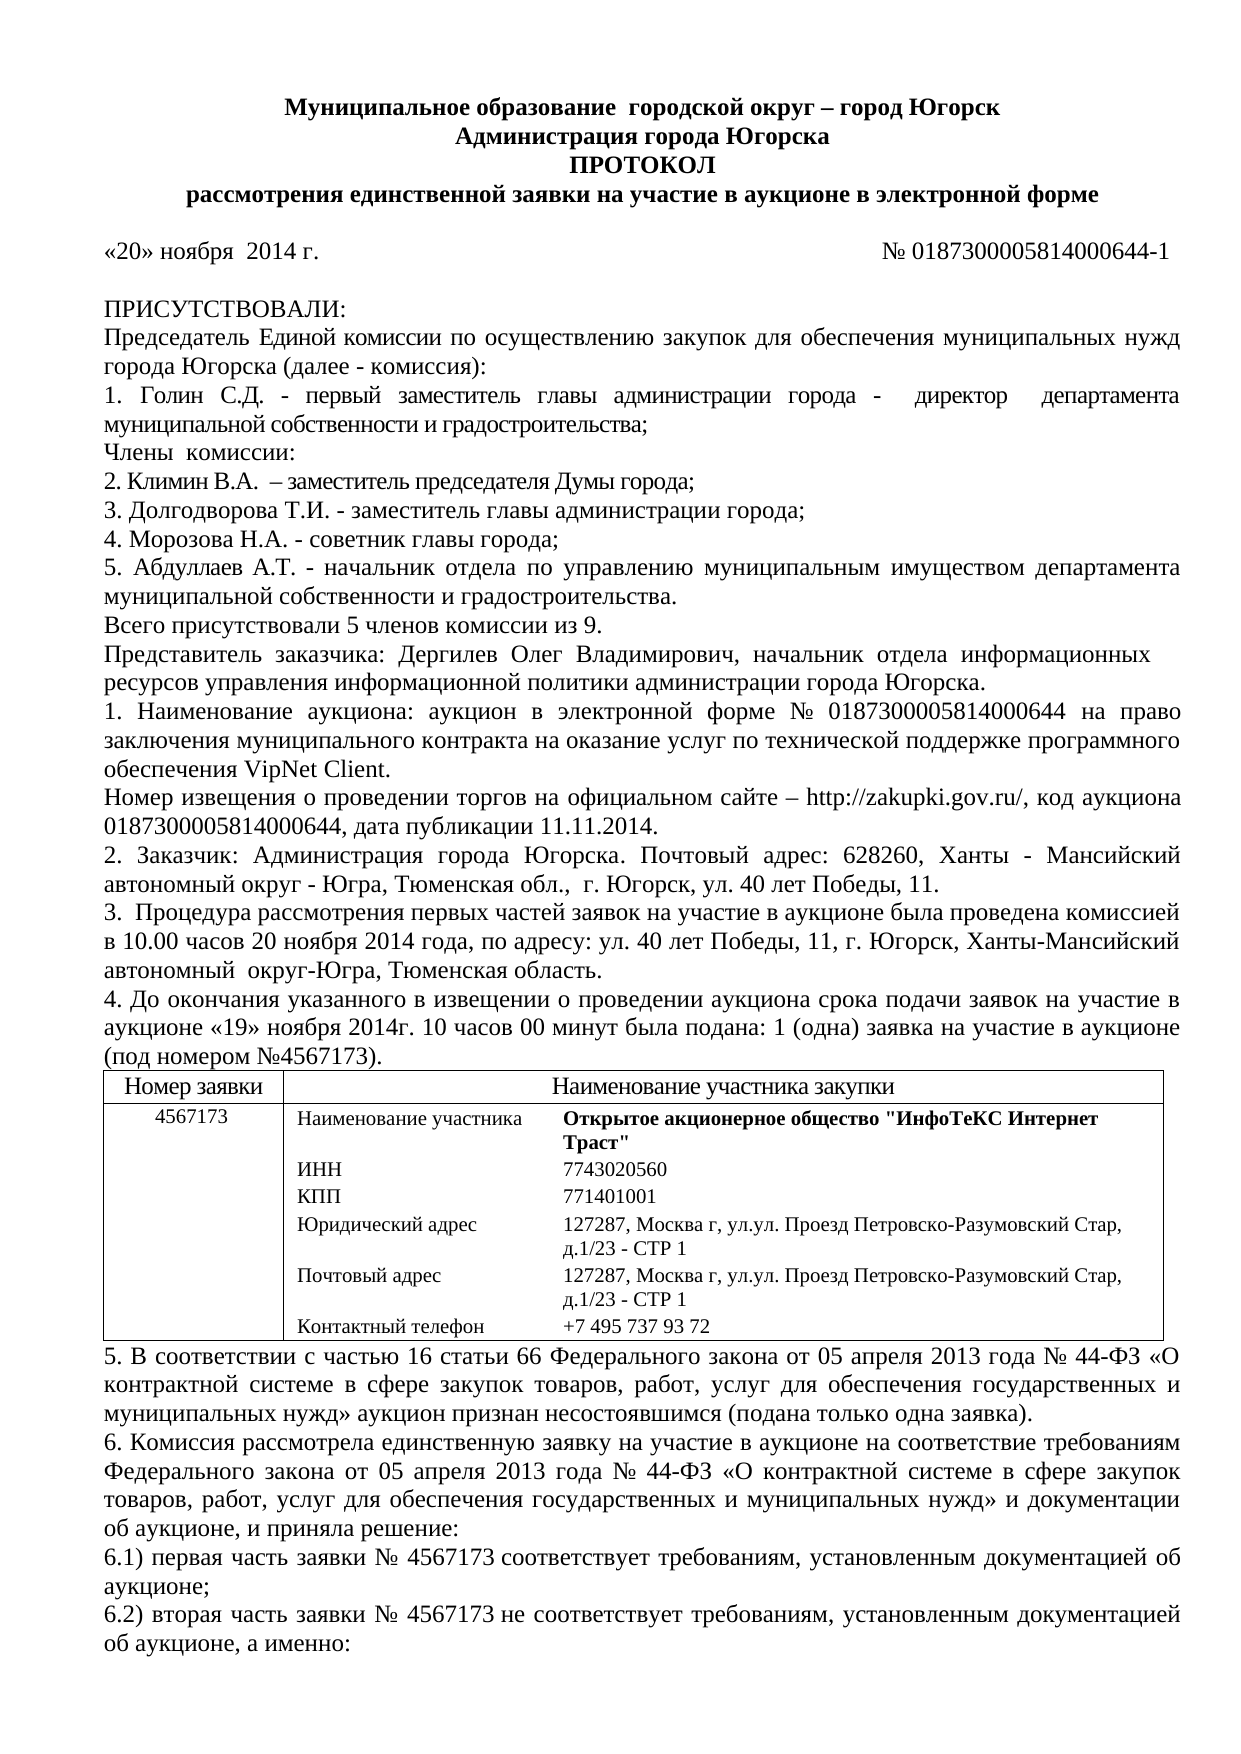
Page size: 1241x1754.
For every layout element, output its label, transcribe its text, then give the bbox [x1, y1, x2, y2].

text 5. Абдуллаев А.Т. - начальник отдела по управлению муниципальным имуществом департамента муниципальной собственности и градостроительства. [103, 552, 1181, 610]
table_header Наименование участника закупки [284, 1071, 1163, 1103]
text 2. Климин В.А. – заместитель председателя Думы города; [103, 466, 1181, 495]
text 6. Комиссия рассмотрела единственную заявку на участие в аукционе на соответствие требованиям Федерального закона от 05 апреля 2013 года № 44-ФЗ «О контрактной системе в сфере закупок товаров, работ, услуг для обеспечения государственных и муниципальных нужд» и документации об аукционе, и приняла решение: [103, 1427, 1181, 1542]
text ПРИСУТСТВОВАЛИ: [103, 294, 1181, 322]
text 1. Голин С.Д. - первый заместитель главы администрации города - директор департамента муниципальной собственности и градостроительства; [103, 380, 1181, 437]
text Всего присутствовали 5 членов комиссии из 9. [103, 610, 1181, 639]
text 3. Долгодворова Т.И. - заместитель главы администрации города; [103, 495, 1181, 524]
text 3. Процедура рассмотрения первых частей заявок на участие в аукционе была проведена комиссией в 10.00 часов 20 ноября 2014 года, по адресу: ул. 40 лет Победы, 11, г. Югорск, Ханты-Мансийский автономный округ-Югра, Тюменская область. [103, 897, 1181, 984]
text «20» ноября 2014 г. № 0187300005814000644-1 [103, 236, 1181, 265]
text Члены комиссии: [103, 437, 1181, 466]
text 4. Морозова Н.А. - советник главы города; [103, 524, 1181, 552]
text Председатель Единой комиссии по осуществлению закупок для обеспечения муниципальных нужд города Югорска (далее - комиссия): [103, 322, 1181, 380]
text Муниципальное образование городской округ – город Югорск [103, 92, 1181, 121]
text Администрация города Югорска [103, 121, 1181, 150]
text Номер извещения о проведении торгов на официальном сайте – http://zakupki.gov.ru/, код аукциона 0187300005814000644, дата публикации 11.11.2014. [103, 782, 1181, 840]
text ПРОТОКОЛ [103, 150, 1181, 179]
text Представитель заказчика: Дергилев Олег Владимирович, начальник отдела информационных ресурсов управления информационной политики администрации города Югорска. [103, 639, 1152, 696]
text рассмотрения единственной заявки на участие в аукционе в электронной форме [103, 179, 1181, 207]
text 6.1) первая часть заявки № 4567173 соответствует требованиям, установленным документацией об аукционе; [103, 1542, 1181, 1599]
table_cell [284, 1104, 1163, 1340]
table_cell 4567173 [104, 1104, 283, 1340]
text 1. Наименование аукциона: аукцион в электронной форме № 0187300005814000644 на право заключения муниципального контракта на оказание услуг по технической поддержке программного обеспечения VipNet Client. [103, 696, 1181, 782]
table_header Номер заявки [104, 1071, 283, 1103]
text 4. До окончания указанного в извещении о проведении аукциона срока подачи заявок на участие в аукционе «19» ноября 2014г. 10 часов 00 минут была подана: 1 (одна) заявка на участие в аукционе (под номером №4567173). [103, 984, 1181, 1070]
text 2. Заказчик: Администрация города Югорска. Почтовый адрес: 628260, Ханты - Мансийский автономный округ - Югра, Тюменская обл., г. Югорск, ул. 40 лет Победы, 11. [103, 840, 1181, 897]
text 5. В соответствии с частью 16 статьи 66 Федерального закона от 05 апреля 2013 года № 44-ФЗ «О контрактной системе в сфере закупок товаров, работ, услуг для обеспечения государственных и муниципальных нужд» аукцион признан несостоявшимся (подана только одна заявка). [103, 1341, 1181, 1427]
text 6.2) вторая часть заявки № 4567173 не соответствует требованиям, установленным документацией об аукционе, а именно: [103, 1599, 1181, 1657]
